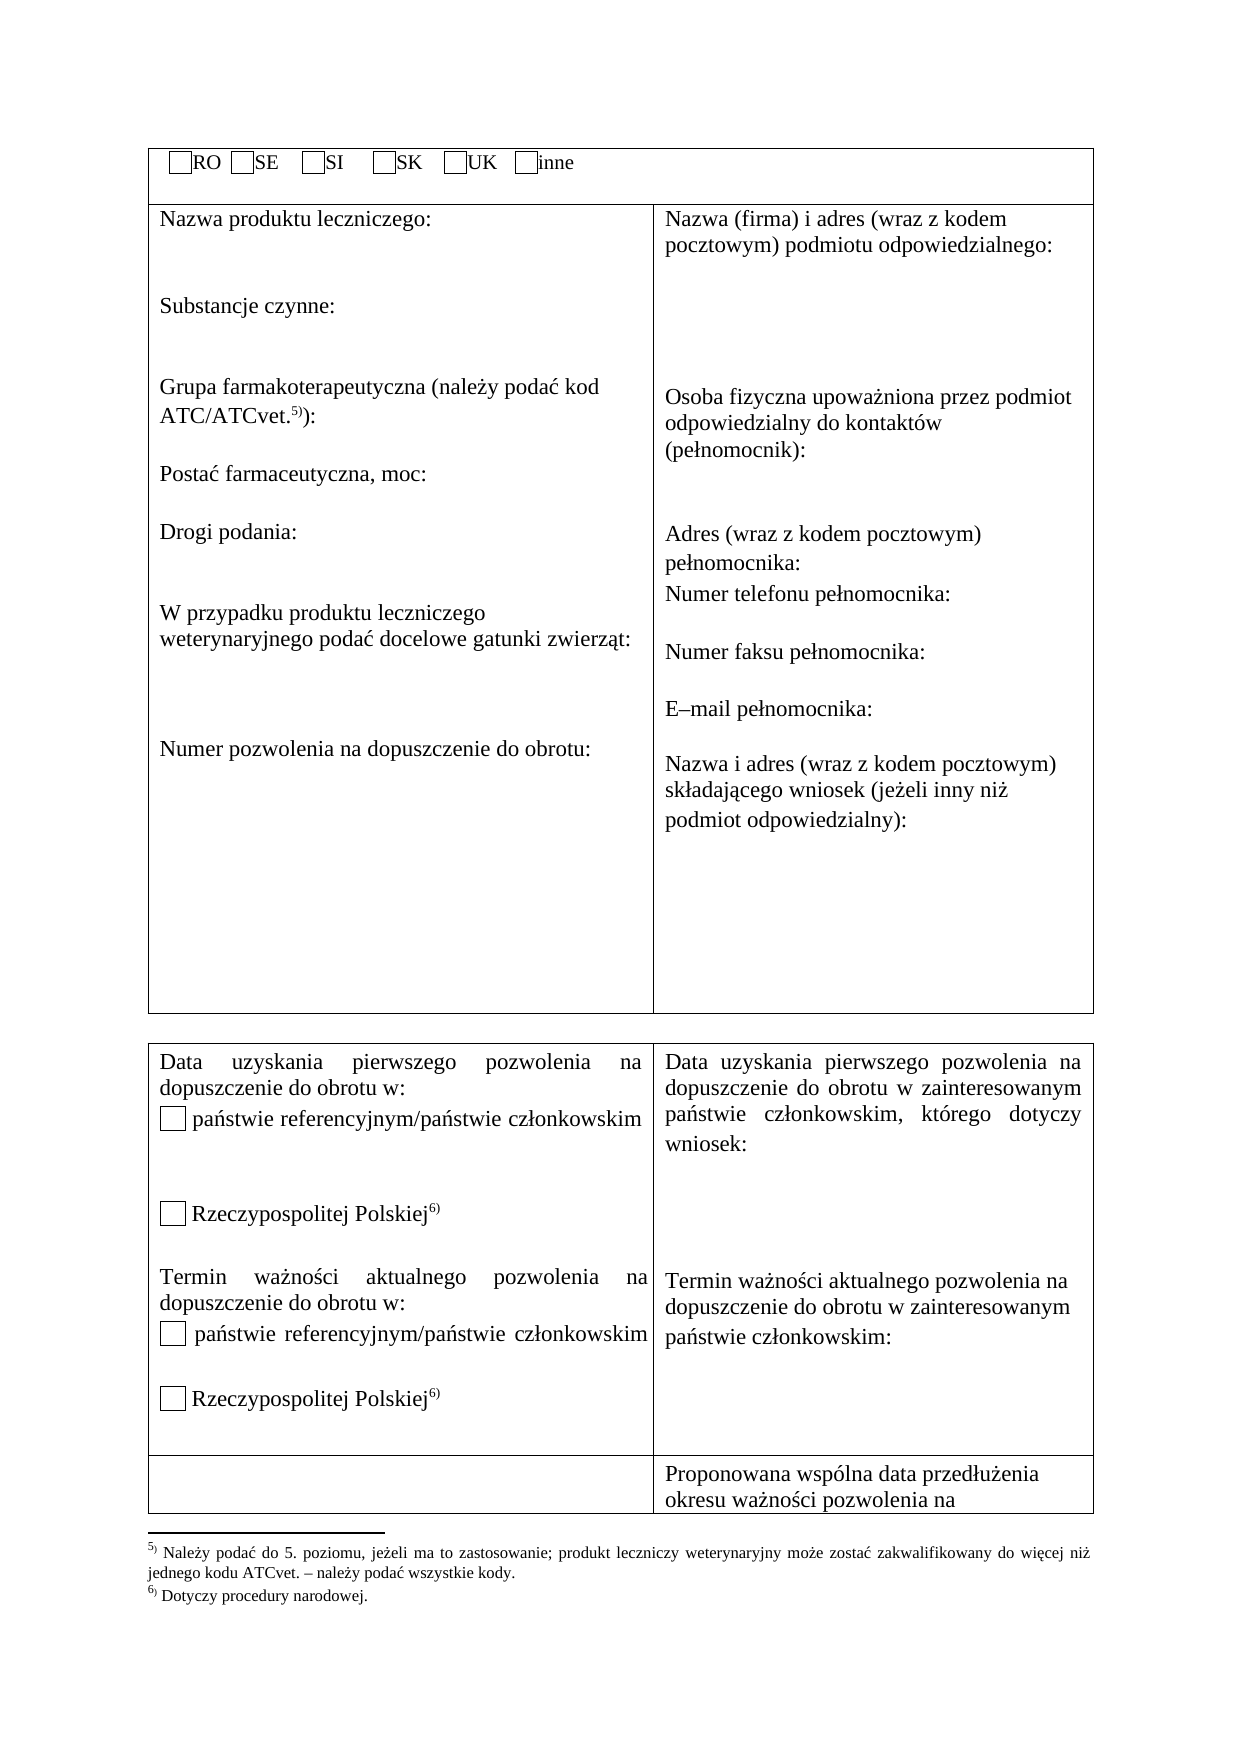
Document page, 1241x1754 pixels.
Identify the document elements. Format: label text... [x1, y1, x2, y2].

table_cell [149, 1456, 653, 1513]
table_cell Nazwa produktu leczniczego: Substancje czynne: Grupa farmakoterapeutyczna (należy podać kod ATC/ATCvet.)): Postać farmaceutyczna, moc: Drogi podania: W przypadku produktu leczniczego weterynaryjnego podać docelowe gatunki zwierząt: Numer pozwolenia na dopuszczenie do obrotu: [149, 205, 653, 1013]
table_header Data uzyskania pierwszego pozwolenia na dopuszczenie do obrotu w: państwie referencyjnym/państwie członkowskim Rzeczypospolitej Polskiej) Termin ważności aktualnego pozwolenia na dopuszczenie do obrotu w: państwie referencyjnym/państwie członkowskim Rzeczypospolitej Polskiej6) [149, 1044, 653, 1455]
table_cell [149, 149, 1093, 204]
table_header Data uzyskania pierwszego pozwolenia na dopuszczenie do obrotu w zainteresowanym państwie członkowskim, którego dotyczy wniosek: Termin ważności aktualnego pozwolenia na dopuszczenie do obrotu w zainteresowanym państwie członkowskim: [654, 1044, 1093, 1455]
table_cell Nazwa (firma) i adres (wraz z kodem pocztowym) podmiotu odpowiedzialnego: Osoba fizyczna upoważniona przez podmiot odpowiedzialny do kontaktów (pełnomocnik): Adres (wraz z kodem pocztowym) pełnomocnika: Numer telefonu pełnomocnika: Numer faksu pełnomocnika: E–mail pełnomocnika: Nazwa i adres (wraz z kodem pocztowym) składającego wniosek (jeżeli inny niż podmiot odpowiedzialny): [654, 205, 1093, 1013]
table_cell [654, 1456, 1093, 1513]
